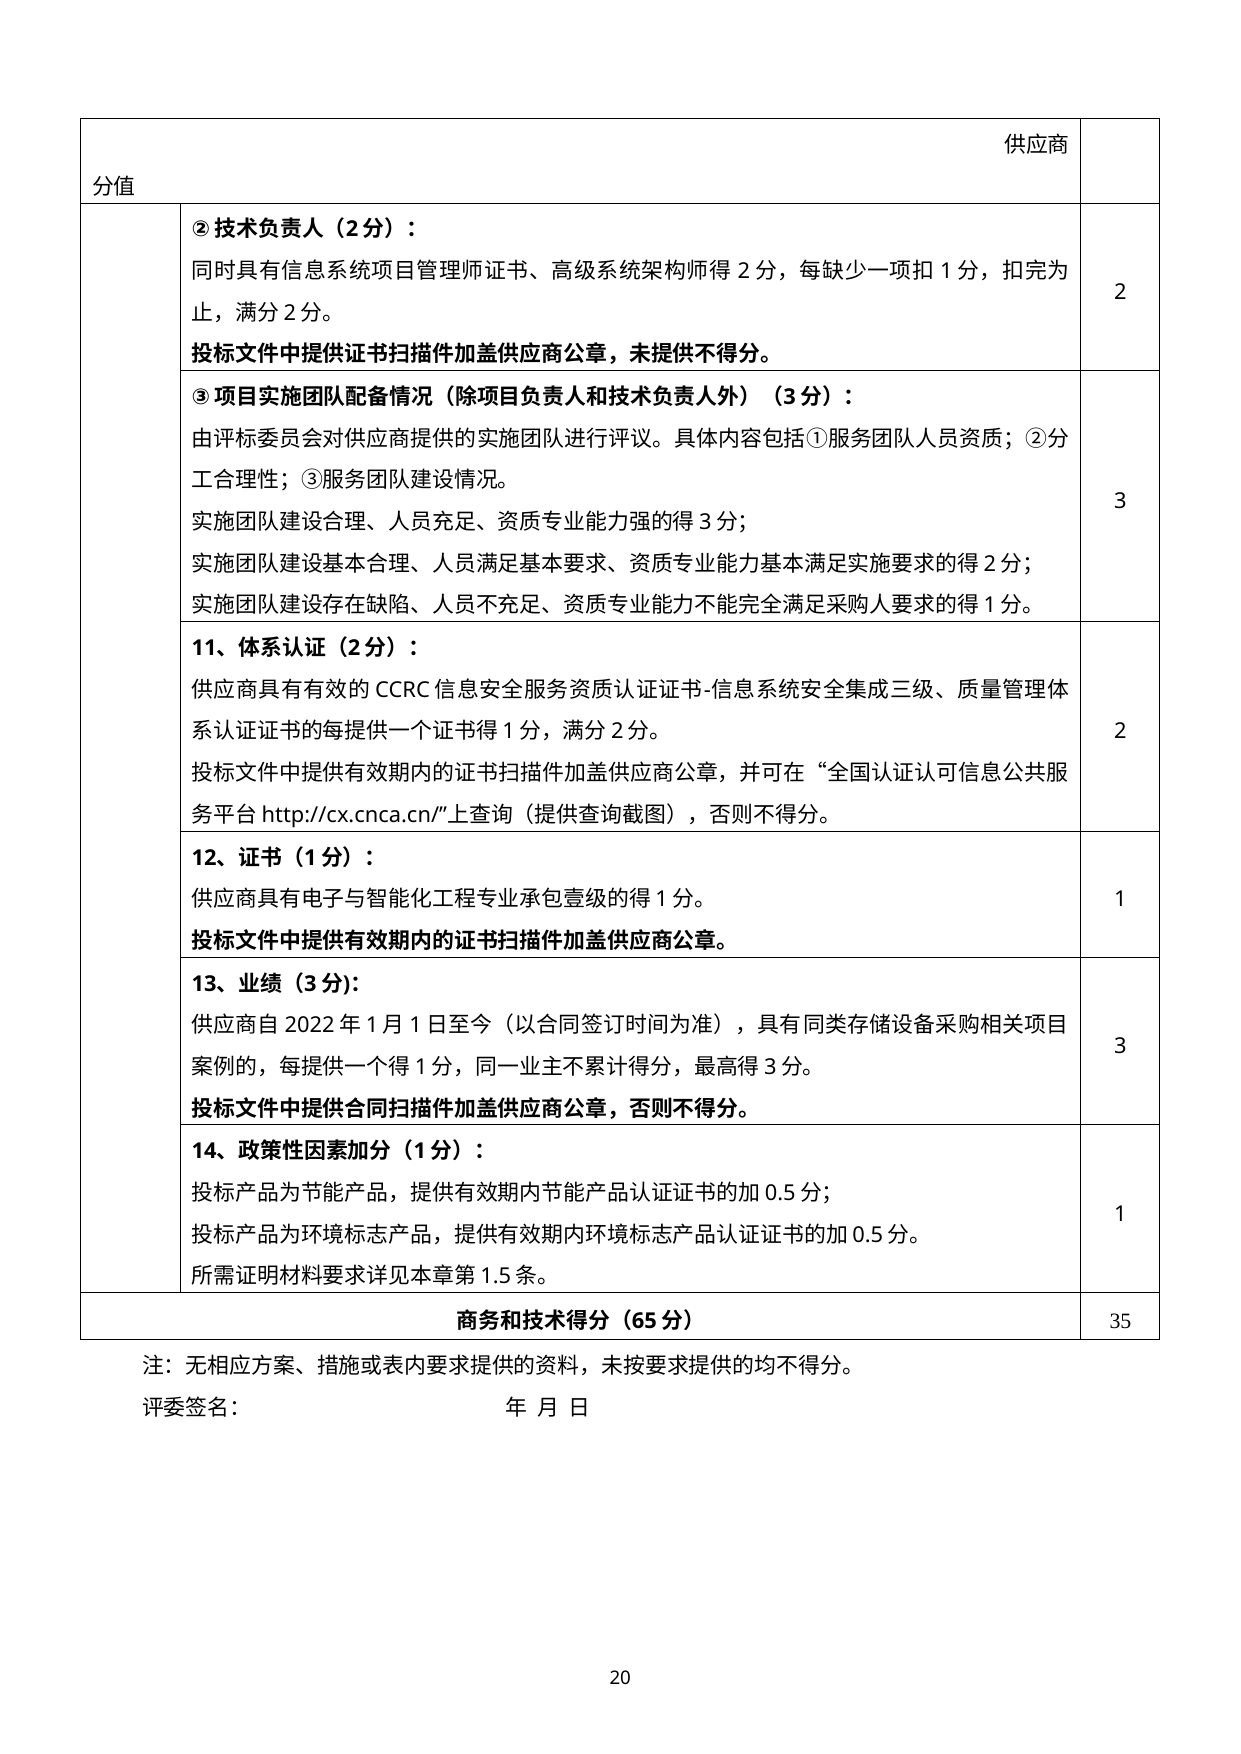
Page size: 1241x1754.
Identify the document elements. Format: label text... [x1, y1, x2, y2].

table_header 供应商 分值 [81, 119, 1080, 202]
table_cell 2 [1081, 622, 1159, 831]
table_cell 3 [1081, 958, 1159, 1124]
table_cell 13、业绩（3分)： 供应商自2022年1月1日至今（以合同签订时间为准），具有同类存储设备采购相关项目案例的，每提供一个得1分，同一业主不累计得分，最高得3分。 投标文件中提供合同扫描件加盖供应商公章，否则不得分。 [181, 958, 1080, 1124]
table_cell 11、体系认证（2分）： 供应商具有有效的CCRC信息安全服务资质认证证书-信息系统安全集成三级、质量管理体系认证证书的每提供一个证书得1分，满分2分。 投标文件中提供有效期内的证书扫描件加盖供应商公章，并可在“全国认证认可信息公共服务平台http://cx.cnca.cn/”上查询（提供查询截图），否则不得分。 [181, 622, 1080, 831]
text 评委签名： 年 月 日 [142, 1382, 1098, 1424]
table_header [1081, 119, 1159, 202]
table_cell 商务和技术得分（65分） [81, 1293, 1080, 1339]
table_cell 12、证书（1分）： 供应商具有电子与智能化工程专业承包壹级的得1分。 投标文件中提供有效期内的证书扫描件加盖供应商公章。 [181, 832, 1080, 957]
table_cell ③项目实施团队配备情况（除项目负责人和技术负责人外）（3分）： 由评标委员会对供应商提供的实施团队进行评议。具体内容包括①服务团队人员资质；②分工合理性；③服务团队建设情况。 实施团队建设合理、人员充足、资质专业能力强的得3分； 实施团队建设基本合理、人员满足基本要求、资质专业能力基本满足实施要求的得2分； 实施团队建设存在缺陷、人员不充足、资质专业能力不能完全满足采购人要求的得1分。 [181, 371, 1080, 621]
table_cell 1 [1081, 1125, 1159, 1292]
table_cell 14、政策性因素加分（1分）： 投标产品为节能产品，提供有效期内节能产品认证证书的加0.5分； 投标产品为环境标志产品，提供有效期内环境标志产品认证证书的加0.5分。 所需证明材料要求详见本章第1.5条。 [181, 1125, 1080, 1292]
table_cell ②技术负责人（2分）： 同时具有信息系统项目管理师证书、高级系统架构师得2分，每缺少一项扣1分，扣完为止，满分2分。 投标文件中提供证书扫描件加盖供应商公章，未提供不得分。 [181, 204, 1080, 370]
table_cell 3 [1081, 371, 1159, 621]
table_cell 2 [1081, 204, 1159, 370]
table_cell 1 [1081, 832, 1159, 957]
table_cell 65 [1081, 1293, 1159, 1339]
text 注：无相应方案、措施或表内要求提供的资料，未按要求提供的均不得分。 [142, 1340, 1098, 1382]
